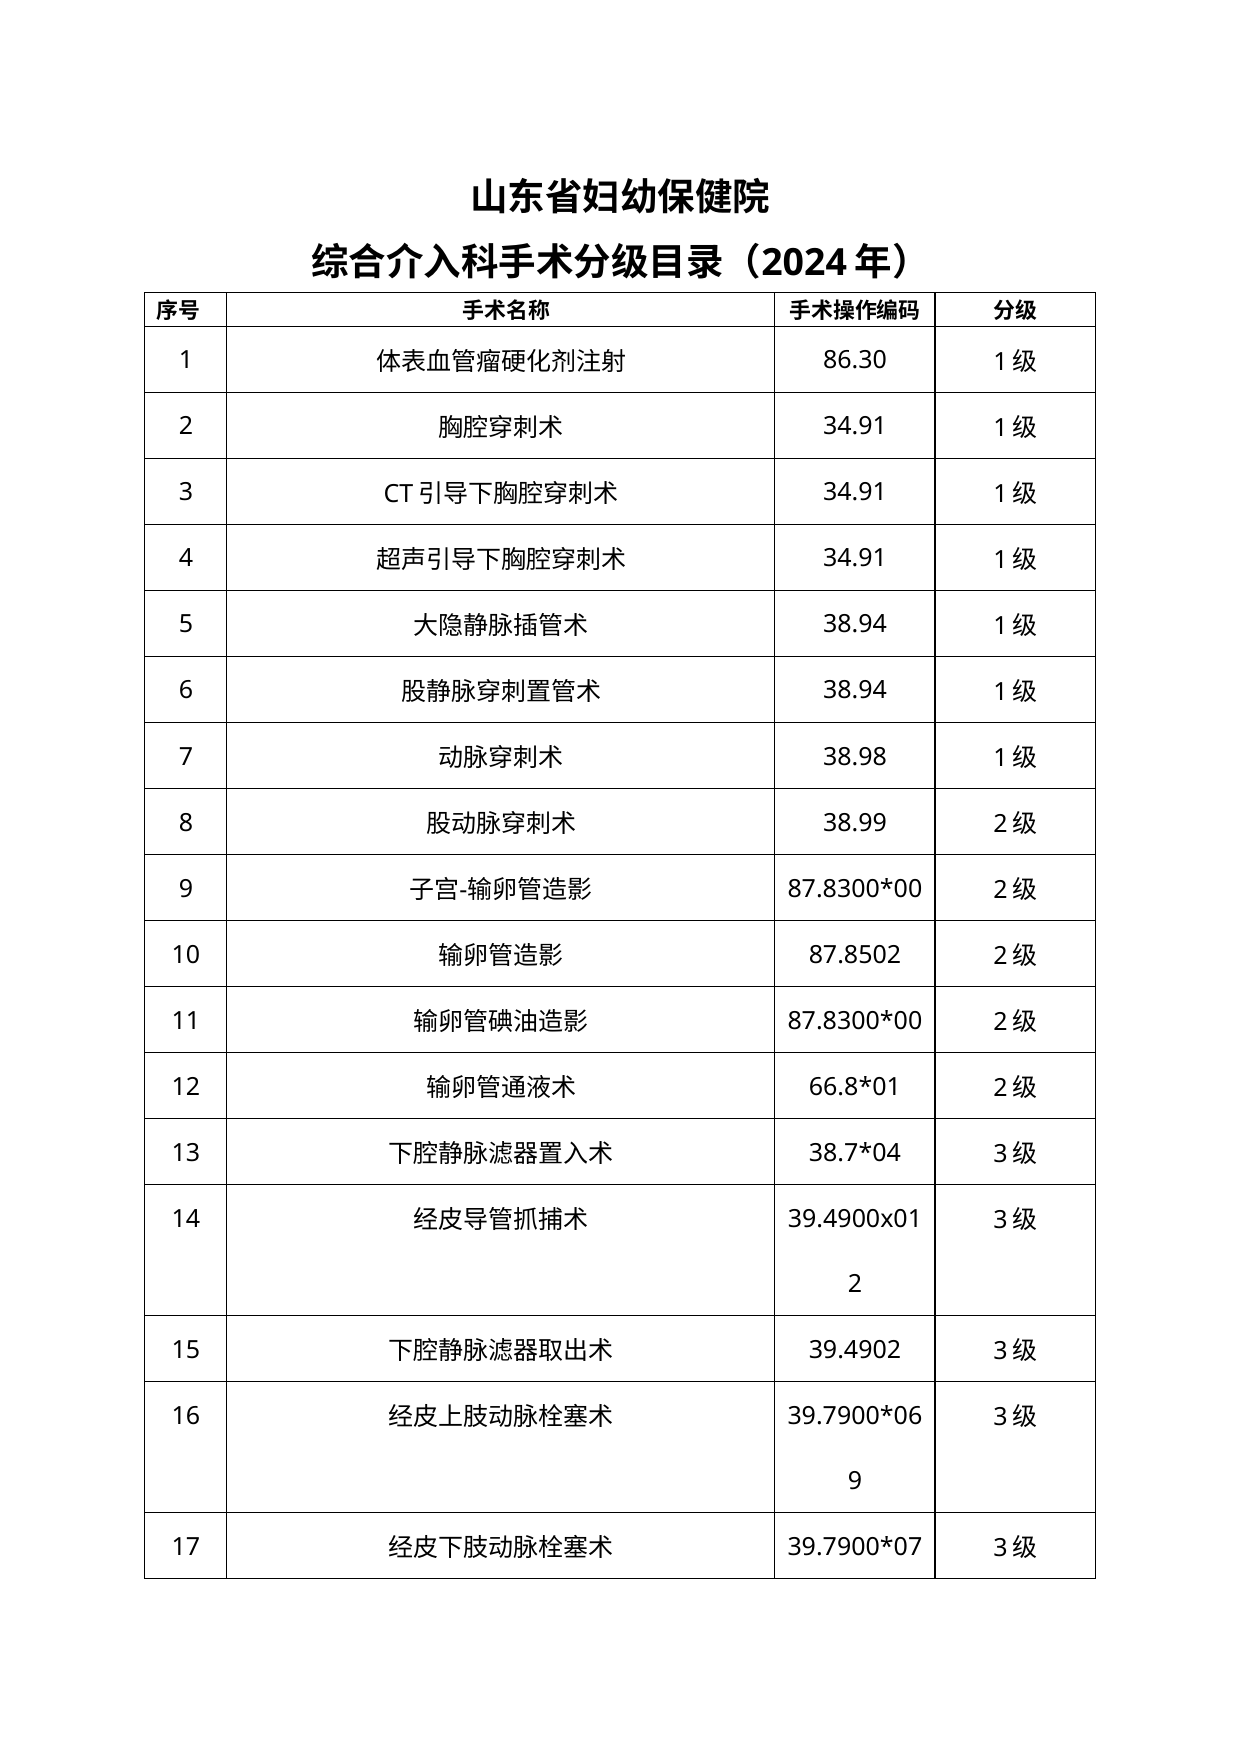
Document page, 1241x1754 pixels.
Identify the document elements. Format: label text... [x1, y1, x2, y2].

table_cell 下腔静脉滤器取出术 [227, 1316, 774, 1381]
table_cell 超声引导下胸腔穿刺术 [227, 525, 774, 590]
table_cell 经皮下肢动脉栓塞术 [227, 1513, 774, 1578]
table_cell 15 [145, 1316, 226, 1381]
table_cell 87.8300*00 [775, 987, 934, 1052]
table_header 手术操作编码 [775, 293, 934, 326]
table_cell 34.91 [775, 525, 934, 590]
table_cell 经皮上肢动脉栓塞术 [227, 1382, 774, 1512]
table_cell 3级 [936, 1382, 1095, 1512]
table_cell 8 [145, 789, 226, 854]
table_cell 7 [145, 723, 226, 788]
text 综合介入科手术分级目录（2024年） [187, 227, 1053, 292]
table_cell 66.8*01 [775, 1053, 934, 1118]
table_cell 体表血管瘤硬化剂注射 [227, 327, 774, 392]
table_cell 1级 [936, 327, 1095, 392]
table_cell 大隐静脉插管术 [227, 591, 774, 656]
table_cell 87.8300*00 [775, 855, 934, 920]
table_cell 39.4900x012 [775, 1185, 934, 1315]
table_cell 10 [145, 921, 226, 986]
table_cell 下腔静脉滤器置入术 [227, 1119, 774, 1184]
table_cell 11 [145, 987, 226, 1052]
table_cell 38.98 [775, 723, 934, 788]
table_cell 39.7900*070 [775, 1513, 934, 1578]
table_cell 16 [145, 1382, 226, 1512]
table_cell 6 [145, 657, 226, 722]
table_cell 14 [145, 1185, 226, 1315]
table_cell 2级 [936, 987, 1095, 1052]
table_cell 39.4902 [775, 1316, 934, 1381]
table_cell 1 [145, 327, 226, 392]
table_cell 3级 [936, 1513, 1095, 1578]
table_cell 34.91 [775, 459, 934, 524]
table_cell 经皮导管抓捕术 [227, 1185, 774, 1315]
table_cell 2 [145, 393, 226, 458]
table_cell 9 [145, 855, 226, 920]
table_cell 2级 [936, 921, 1095, 986]
text 山东省妇幼保健院 [187, 162, 1053, 227]
table_cell 5 [145, 591, 226, 656]
table_cell 38.7*04 [775, 1119, 934, 1184]
table_header 分级 [936, 293, 1095, 326]
table_cell 1级 [936, 459, 1095, 524]
table_cell 股静脉穿刺置管术 [227, 657, 774, 722]
table_cell 2级 [936, 855, 1095, 920]
table_cell 38.94 [775, 657, 934, 722]
table_cell 胸腔穿刺术 [227, 393, 774, 458]
table_cell 3级 [936, 1316, 1095, 1381]
table_cell 股动脉穿刺术 [227, 789, 774, 854]
table_cell 3 [145, 459, 226, 524]
table_cell 3级 [936, 1185, 1095, 1315]
table_header 序号 [145, 293, 226, 326]
table_cell 38.99 [775, 789, 934, 854]
table_cell 动脉穿刺术 [227, 723, 774, 788]
table_cell 34.91 [775, 393, 934, 458]
table_cell 1级 [936, 591, 1095, 656]
table_cell 输卵管造影 [227, 921, 774, 986]
table_cell 1级 [936, 723, 1095, 788]
table_cell 38.94 [775, 591, 934, 656]
table_cell 3级 [936, 1119, 1095, 1184]
table_cell 12 [145, 1053, 226, 1118]
table_cell CT引导下胸腔穿刺术 [227, 459, 774, 524]
table_cell 输卵管通液术 [227, 1053, 774, 1118]
table_cell 1级 [936, 657, 1095, 722]
table_cell 1级 [936, 525, 1095, 590]
table_cell 4 [145, 525, 226, 590]
table_cell 子宫-输卵管造影 [227, 855, 774, 920]
table_cell 2级 [936, 1053, 1095, 1118]
table_cell 输卵管碘油造影 [227, 987, 774, 1052]
table_cell 2级 [936, 789, 1095, 854]
table_header 手术名称 [227, 293, 774, 326]
table_cell 1级 [936, 393, 1095, 458]
table_cell 13 [145, 1119, 226, 1184]
table_cell 87.8502 [775, 921, 934, 986]
table_cell 17 [145, 1513, 226, 1578]
table_cell 39.7900*069 [775, 1382, 934, 1512]
table_cell 86.30 [775, 327, 934, 392]
